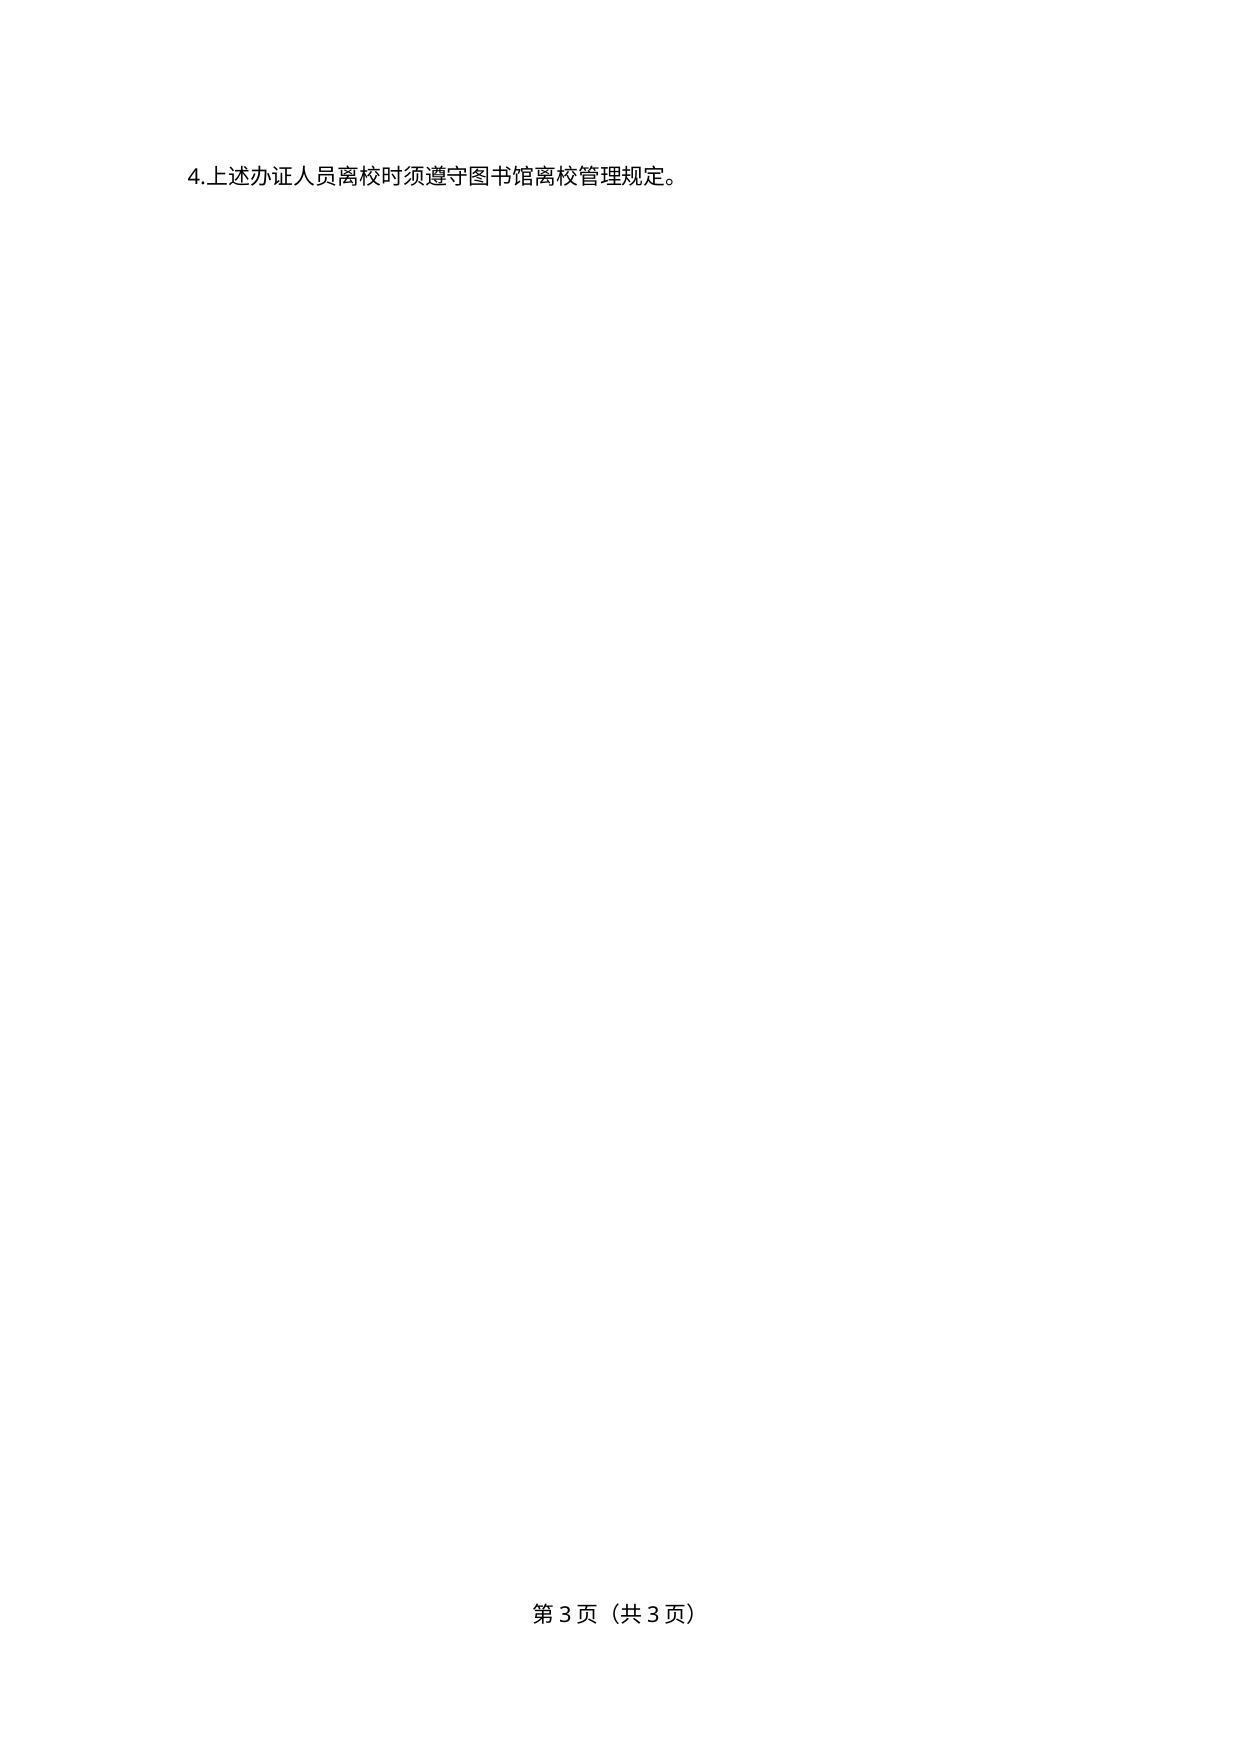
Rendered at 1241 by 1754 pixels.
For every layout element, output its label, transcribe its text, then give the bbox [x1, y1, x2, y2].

text 4.上述办证人员离校时须遵守图书馆离校管理规定。 [187, 159, 1053, 191]
